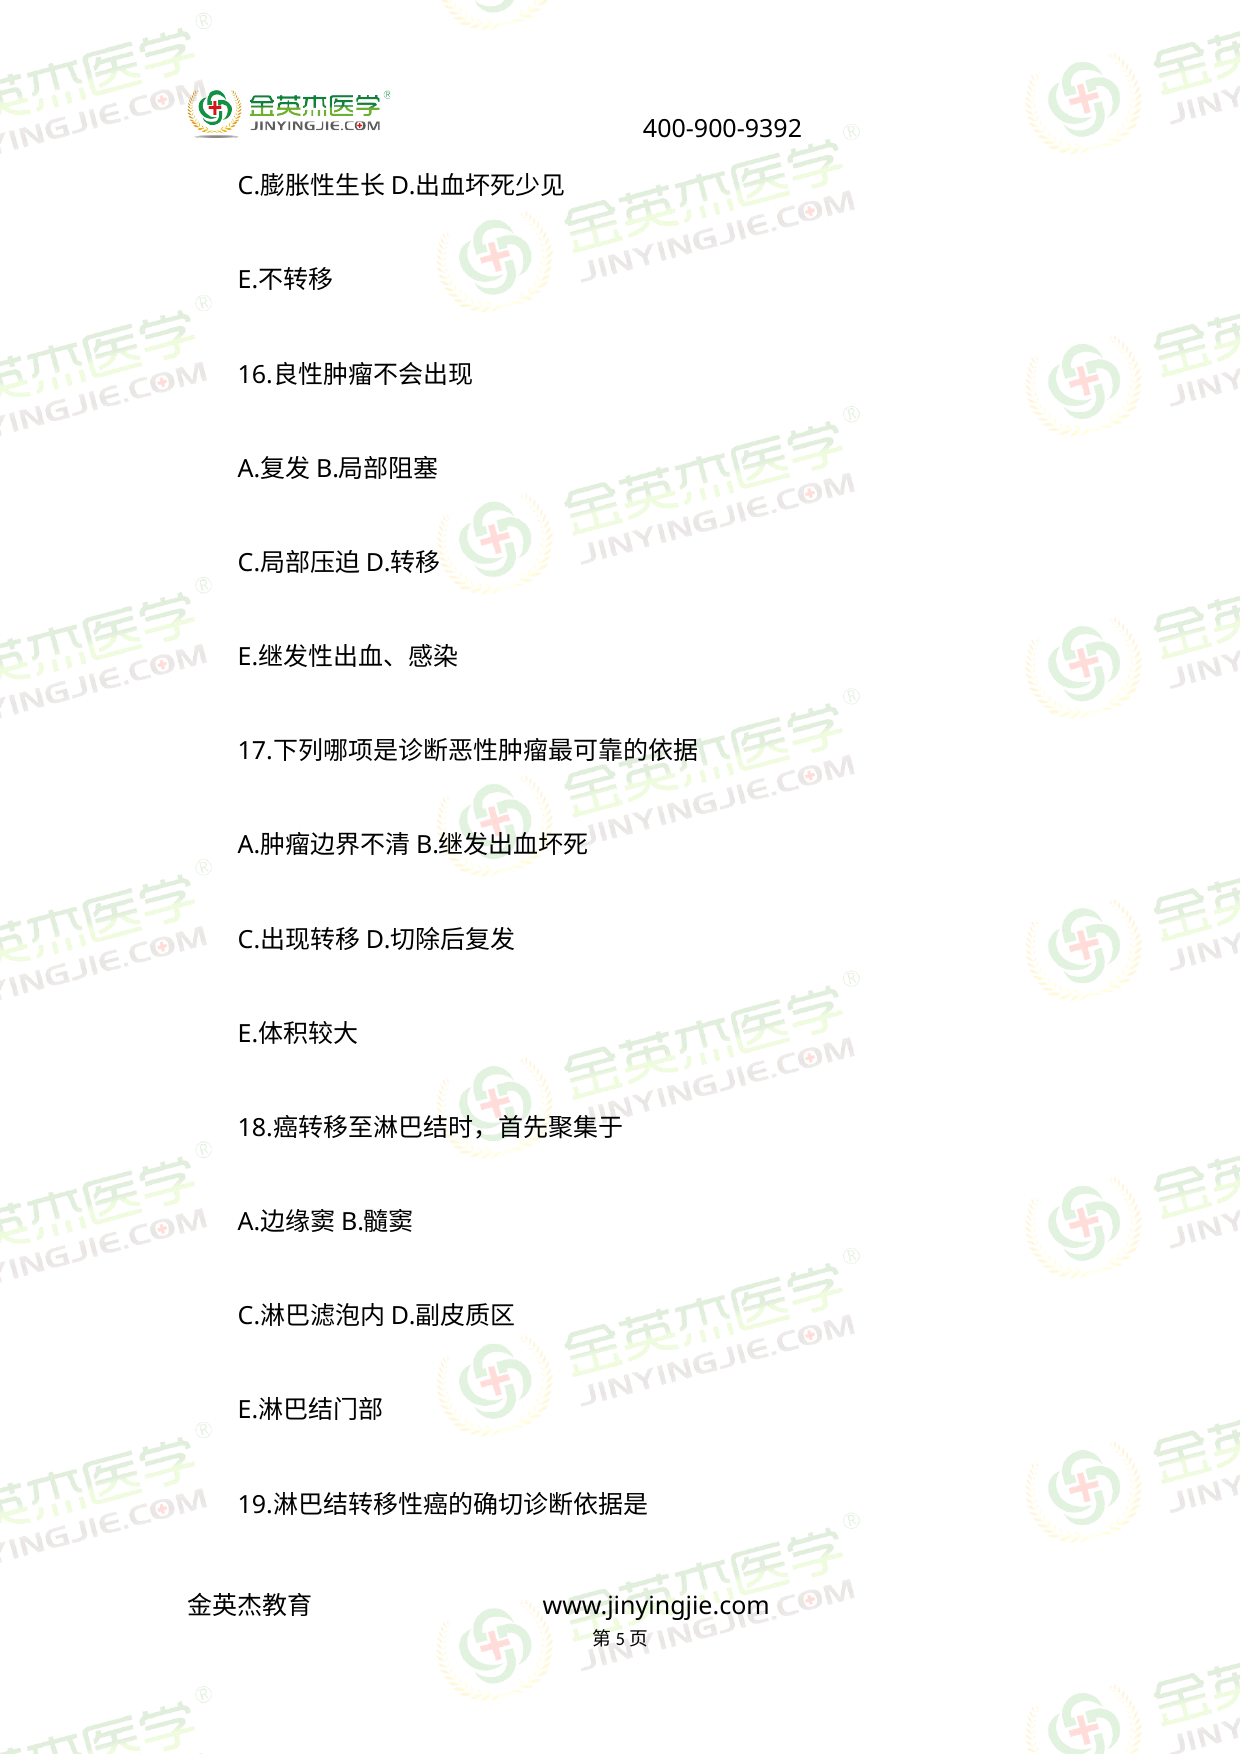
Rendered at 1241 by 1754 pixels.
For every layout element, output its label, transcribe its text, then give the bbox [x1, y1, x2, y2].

text A.复发 B.局部阻塞 [187, 434, 1053, 499]
text C.淋巴滤泡内 D.副皮质区 [187, 1281, 1053, 1346]
text C.膨胀性生长 D.出血坏死少见 [187, 151, 1053, 216]
text A.边缘窦 B.髓窦 [187, 1187, 1053, 1252]
text 16.良性肿瘤不会出现 [187, 340, 1053, 405]
text E.淋巴结门部 [187, 1376, 1053, 1441]
text 17.下列哪项是诊断恶性肿瘤最可靠的依据 [187, 716, 1053, 781]
picture [187, 90, 390, 138]
text E.不转移 [187, 246, 1053, 311]
text A.肿瘤边界不清 B.继发出血坏死 [187, 811, 1053, 876]
text C.出现转移 D.切除后复发 [187, 905, 1053, 970]
text 19.淋巴结转移性癌的确切诊断依据是 [187, 1470, 1053, 1535]
text C.局部压迫 D.转移 [187, 528, 1053, 593]
text E.继发性出血、感染 [187, 622, 1053, 687]
text 18.癌转移至淋巴结时，首先聚集于 [187, 1093, 1053, 1158]
text E.体积较大 [187, 999, 1053, 1064]
